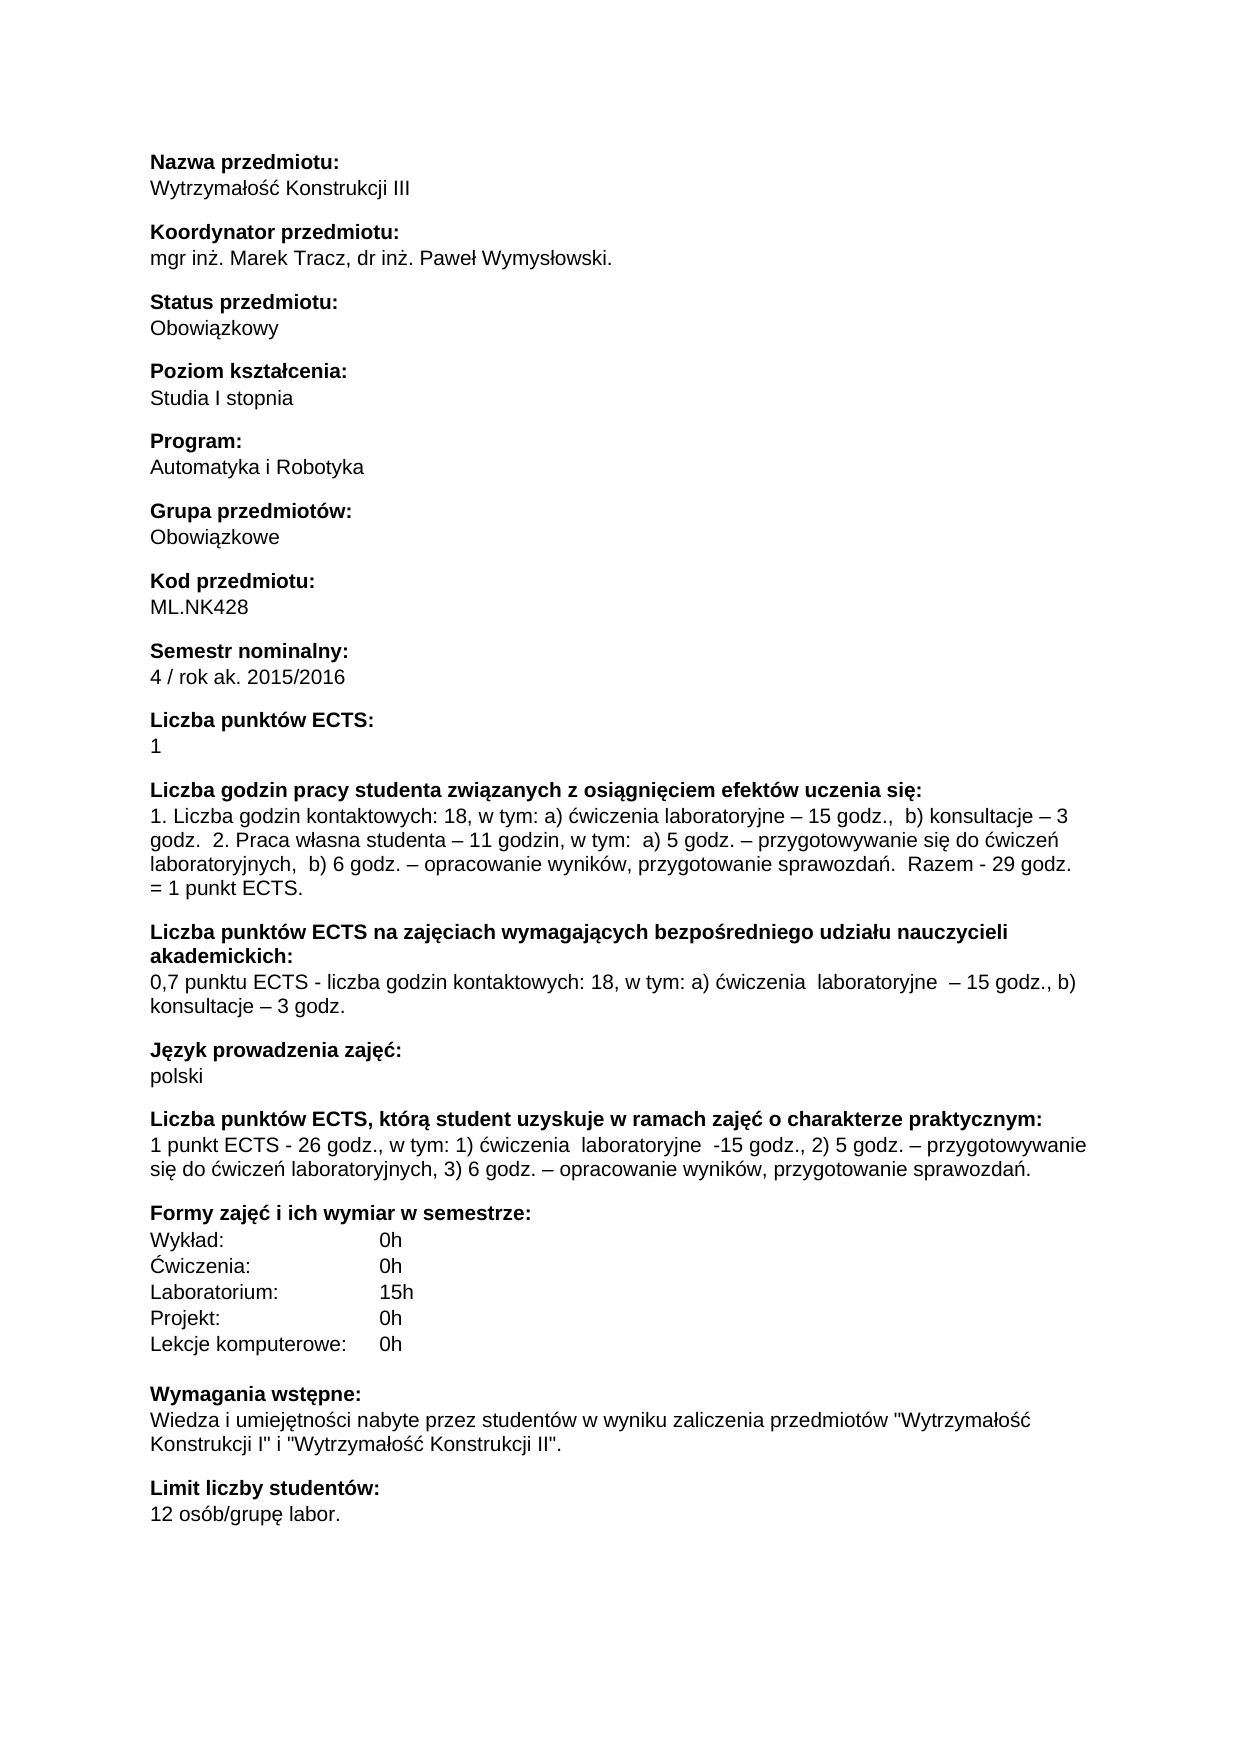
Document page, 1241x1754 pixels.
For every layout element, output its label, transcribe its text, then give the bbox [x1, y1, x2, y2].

text Obowiązkowy [150, 316, 1090, 339]
text 1 [150, 734, 1090, 758]
text mgr inż. Marek Tracz, dr inż. Paweł Wymysłowski. [150, 246, 1090, 270]
text 1. Liczba godzin kontaktowych: 18, w tym: a) ćwiczenia laboratoryjne – 15 godz., b) konsultacje – 3 godz. 2. Praca własna studenta – 11 godzin, w tym: a) 5 godz. – przygotowywanie się do ćwiczeń laboratoryjnych, b) 6 godz. – opracowanie wyników, przygotowanie sprawozdań. Razem - 29 godz. = 1 punkt ECTS. [150, 804, 1090, 900]
table_cell Projekt: [140, 1306, 367, 1330]
text 0,7 punktu ECTS - liczba godzin kontaktowych: 18, w tym: a) ćwiczenia laboratoryjne – 15 godz., b) konsultacje – 3 godz. [150, 970, 1090, 1018]
table_header 0h [369, 1228, 597, 1252]
text 1 punkt ECTS - 26 godz., w tym: 1) ćwiczenia laboratoryjne -15 godz., 2) 5 godz. – przygotowywanie się do ćwiczeń laboratoryjnych, 3) 6 godz. – opracowanie wyników, przygotowanie sprawozdań. [150, 1133, 1090, 1181]
table_cell Lekcje komputerowe: [140, 1332, 367, 1356]
text Liczba punktów ECTS, którą student uzyskuje w ramach zajęć o charakterze praktycznym: [150, 1107, 1090, 1131]
text Poziom kształcenia: [150, 359, 1090, 383]
text ML.NK428 [150, 595, 1090, 619]
table_cell 0h [369, 1330, 597, 1356]
table_cell Ćwiczenia: [140, 1254, 367, 1278]
text 4 / rok ak. 2015/2016 [150, 664, 1090, 688]
text Wytrzymałość Konstrukcji III [150, 176, 1090, 200]
text polski [150, 1063, 1090, 1087]
text Wymagania wstępne: [150, 1382, 1090, 1406]
text Wiedza i umiejętności nabyte przez studentów w wyniku zaliczenia przedmiotów "Wytrzymałość Konstrukcji I" i "Wytrzymałość Konstrukcji II". [150, 1408, 1090, 1456]
text Limit liczby studentów: [150, 1476, 1090, 1499]
text Język prowadzenia zajęć: [150, 1037, 1090, 1061]
table_cell Laboratorium: [140, 1280, 367, 1304]
text 12 osób/grupę labor. [150, 1502, 1090, 1526]
text Liczba godzin pracy studenta związanych z osiągnięciem efektów uczenia się: [150, 778, 1090, 802]
table_cell 0h [369, 1252, 597, 1278]
table_cell 15h [369, 1278, 597, 1304]
text Program: [150, 429, 1090, 453]
text Koordynator przedmiotu: [150, 220, 1090, 244]
text Studia I stopnia [150, 385, 1090, 409]
text Grupa przedmiotów: [150, 499, 1090, 523]
text Nazwa przedmiotu: [150, 150, 1090, 174]
text Semestr nominalny: [150, 638, 1090, 662]
text Status przedmiotu: [150, 289, 1090, 313]
text Obowiązkowe [150, 525, 1090, 549]
text Liczba punktów ECTS: [150, 708, 1090, 732]
text Automatyka i Robotyka [150, 455, 1090, 479]
table_header Wykład: [140, 1228, 367, 1252]
table_cell 0h [369, 1304, 597, 1330]
text Formy zajęć i ich wymiar w semestrze: [150, 1201, 1090, 1225]
text Kod przedmiotu: [150, 569, 1090, 593]
text Liczba punktów ECTS na zajęciach wymagających bezpośredniego udziału nauczycieli akademickich: [150, 920, 1090, 968]
